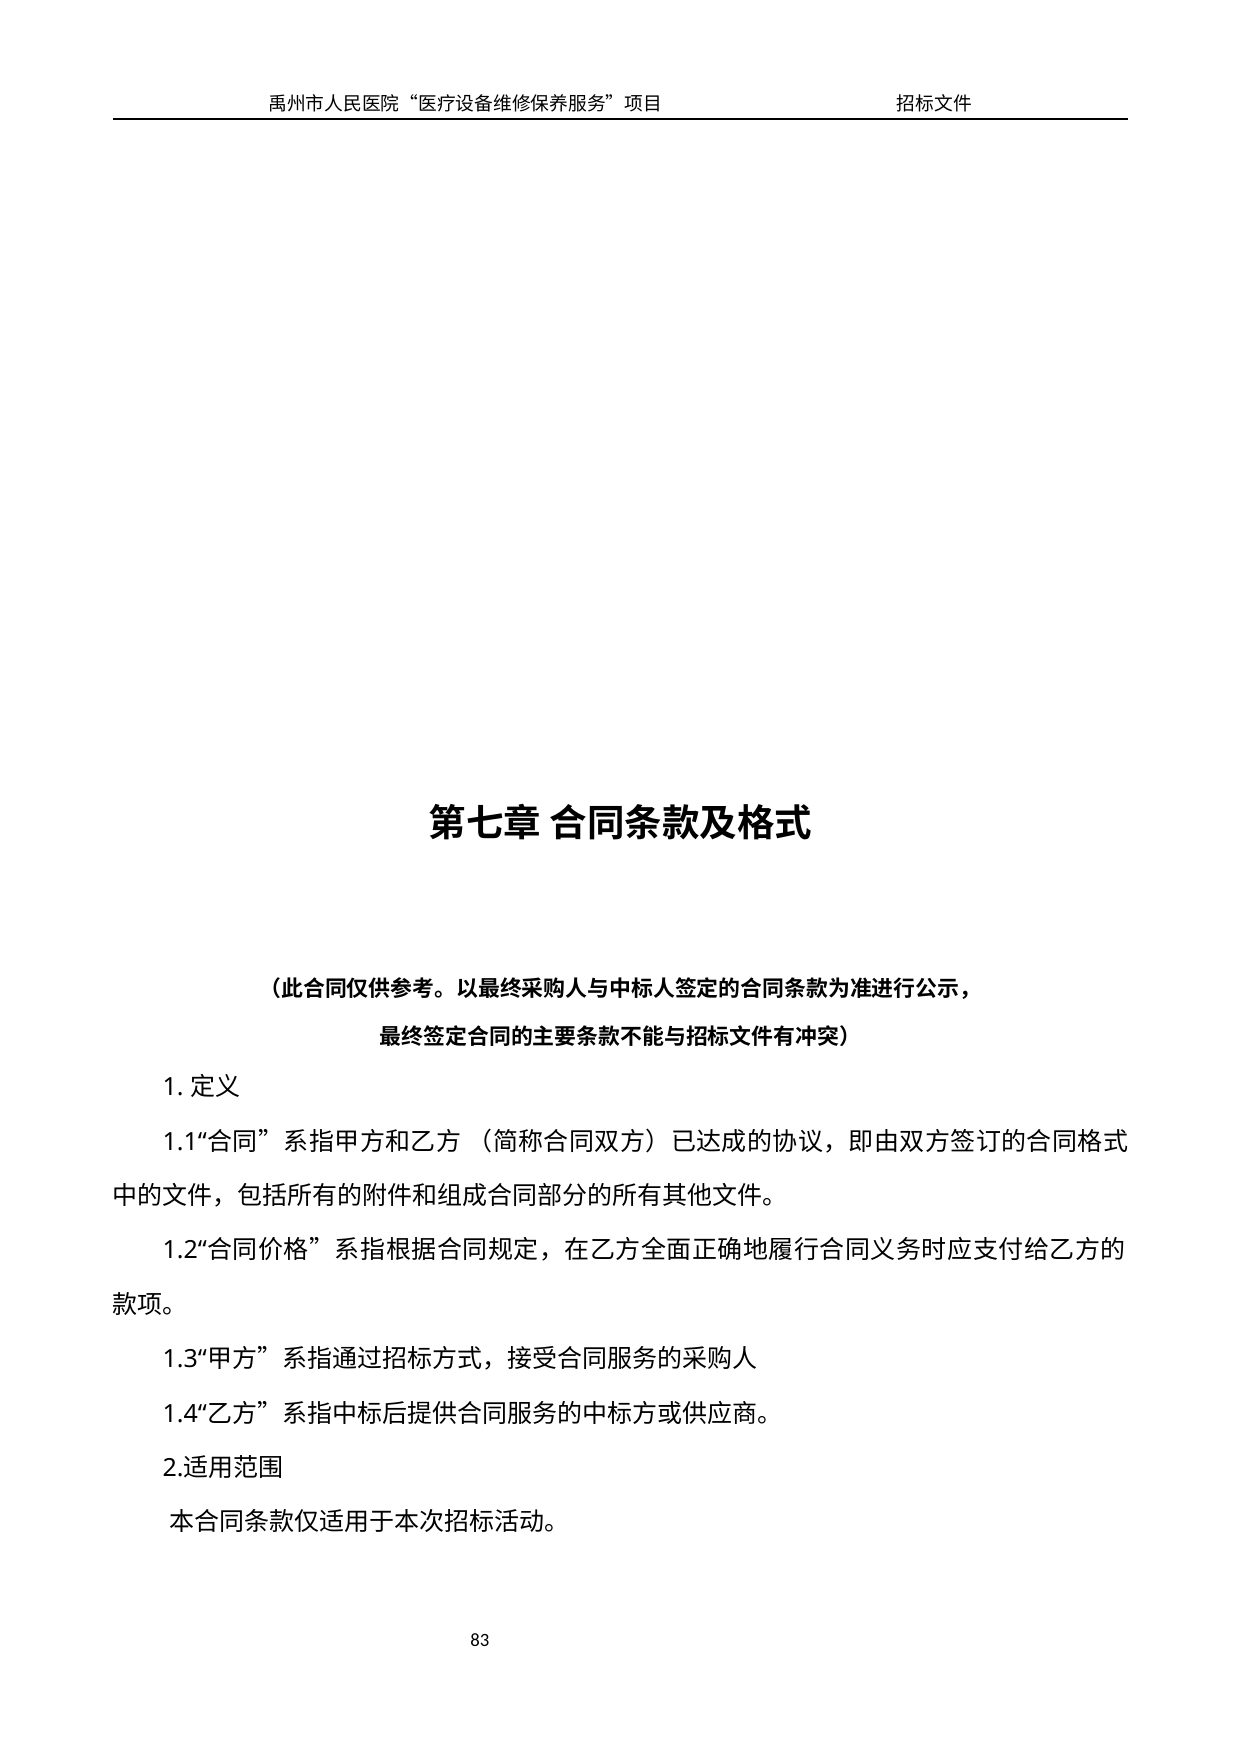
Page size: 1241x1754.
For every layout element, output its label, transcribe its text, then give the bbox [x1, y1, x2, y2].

text 1.2“合同价格”系指根据合同规定，在乙方全面正确地履行合同义务时应支付给乙方的款项。 [112, 1230, 1128, 1321]
text 第七章 合同条款及格式 [112, 788, 1128, 853]
text 1.4“乙方”系指中标后提供合同服务的中标方或供应商。 [112, 1393, 1128, 1429]
text 最终签定合同的主要条款不能与招标文件有冲突） [112, 1018, 1128, 1051]
text 1. 定义 [112, 1067, 1128, 1103]
text 1.3“甲方”系指通过招标方式，接受合同服务的采购人 [112, 1339, 1128, 1375]
text 1.1“合同”系指甲方和乙方 （简称合同双方）已达成的协议，即由双方签订的合同格式中的文件，包括所有的附件和组成合同部分的所有其他文件。 [112, 1121, 1128, 1212]
text （此合同仅供参考。以最终采购人与中标人签定的合同条款为准进行公示， [112, 970, 1128, 1003]
text 本合同条款仅适用于本次招标活动。 [112, 1502, 1128, 1538]
text 2.适用范围 [112, 1447, 1128, 1484]
